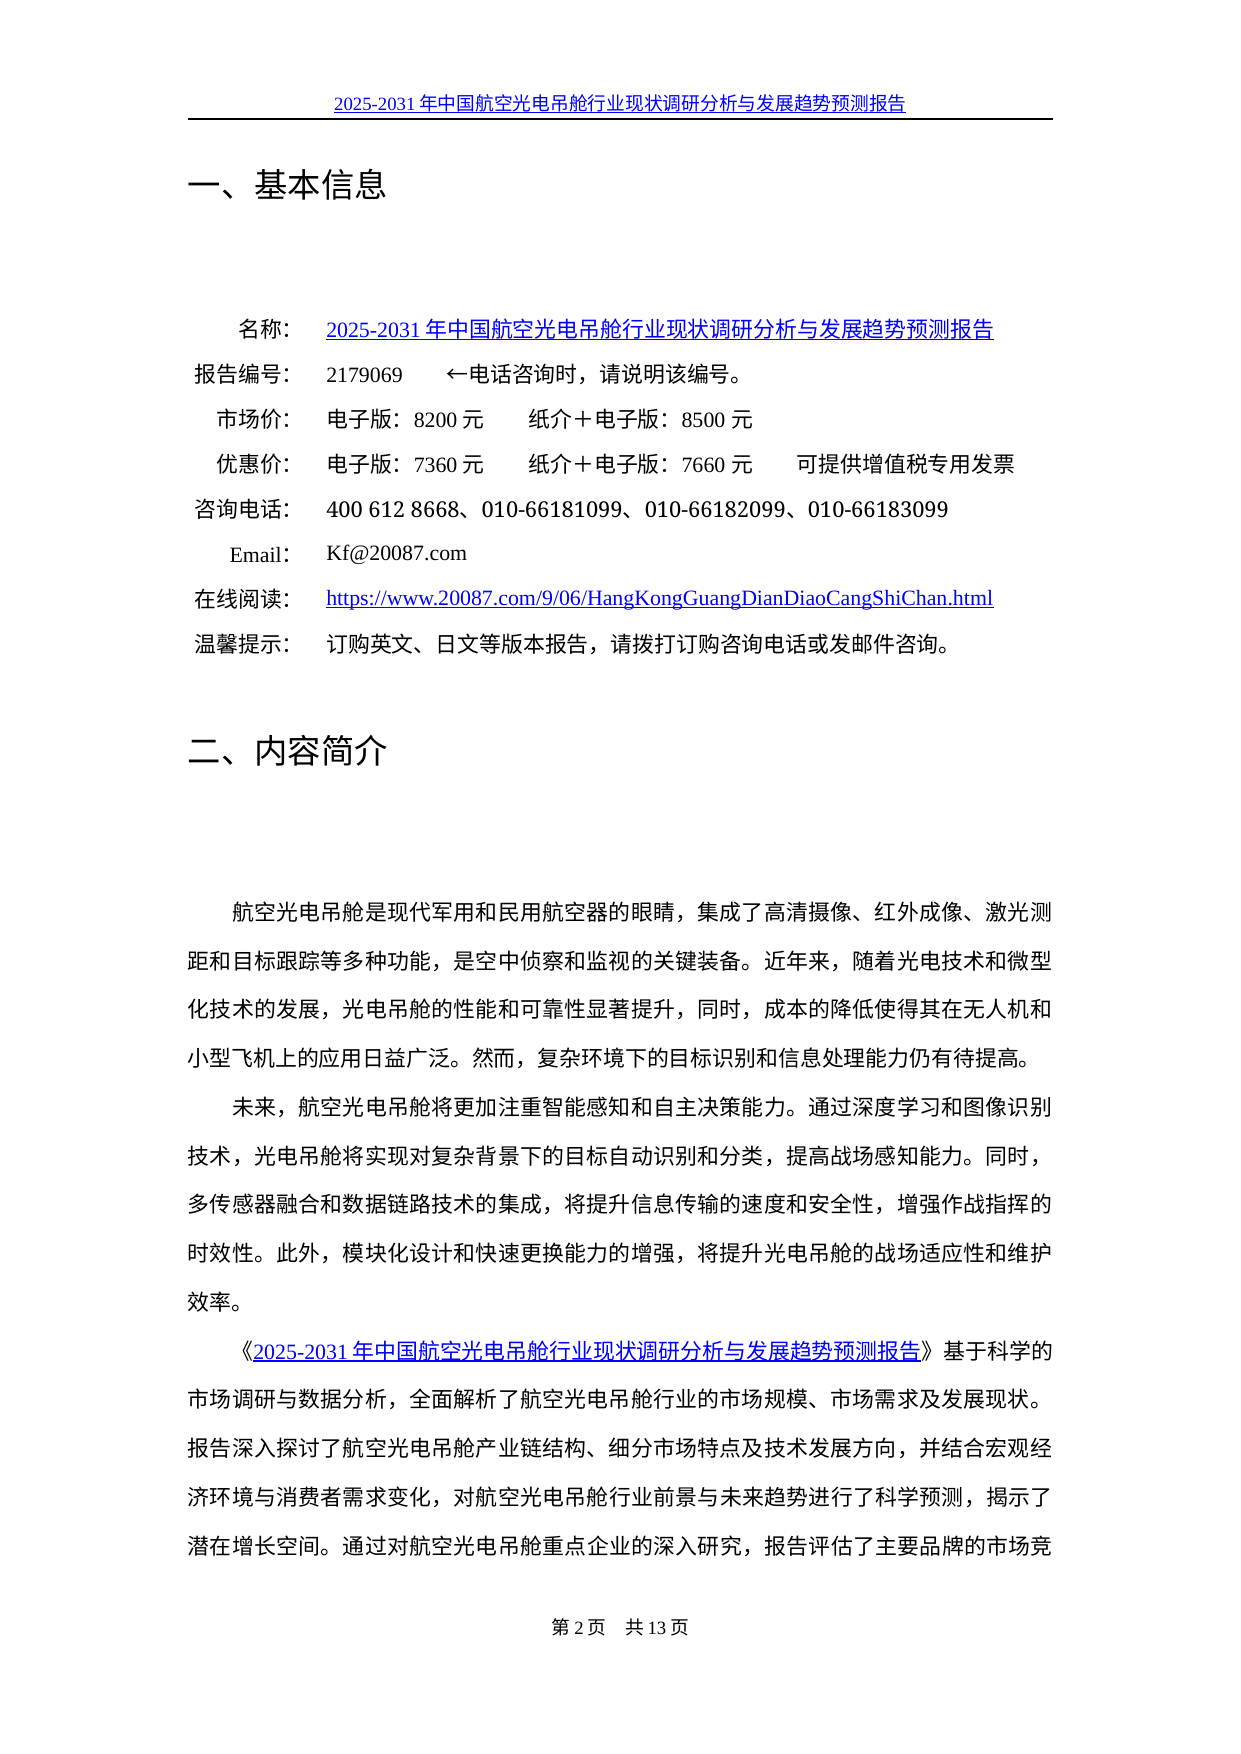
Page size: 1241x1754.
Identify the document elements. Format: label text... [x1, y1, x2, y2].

title 一、基本信息 [187, 150, 1053, 215]
title 二、内容简介 [187, 717, 1053, 782]
table_cell 2179069 ←电话咨询时，请说明该编号。 [315, 357, 1073, 402]
table_cell 报告编号： [167, 357, 315, 402]
table_cell 优惠价： [167, 447, 315, 492]
table_cell Kf@20087.com [315, 537, 1073, 582]
table_cell 市场价： [167, 402, 315, 447]
table_cell 温馨提示： [167, 627, 315, 672]
table_cell [315, 582, 1073, 627]
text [187, 894, 1053, 1561]
table_header 名称： [167, 312, 315, 357]
table_cell 咨询电话： [167, 492, 315, 537]
table_cell 订购英文、日文等版本报告，请拨打订购咨询电话或发邮件咨询。 [315, 627, 1073, 672]
table_cell Email： [167, 537, 315, 582]
table_cell 电子版：8200 元 纸介＋电子版：8500 元 [315, 402, 1073, 447]
table_cell 在线阅读： [167, 582, 315, 627]
table_header 2025-2031年中国航空光电吊舱行业现状调研分析与发展趋势预测报告 [315, 312, 1073, 357]
table_cell 400 612 8668、010-66181099、010-66182099、010-66183099 [315, 492, 1073, 537]
table_cell 电子版：7360 元 纸介＋电子版：7660 元 可提供增值税专用发票 [315, 447, 1073, 492]
